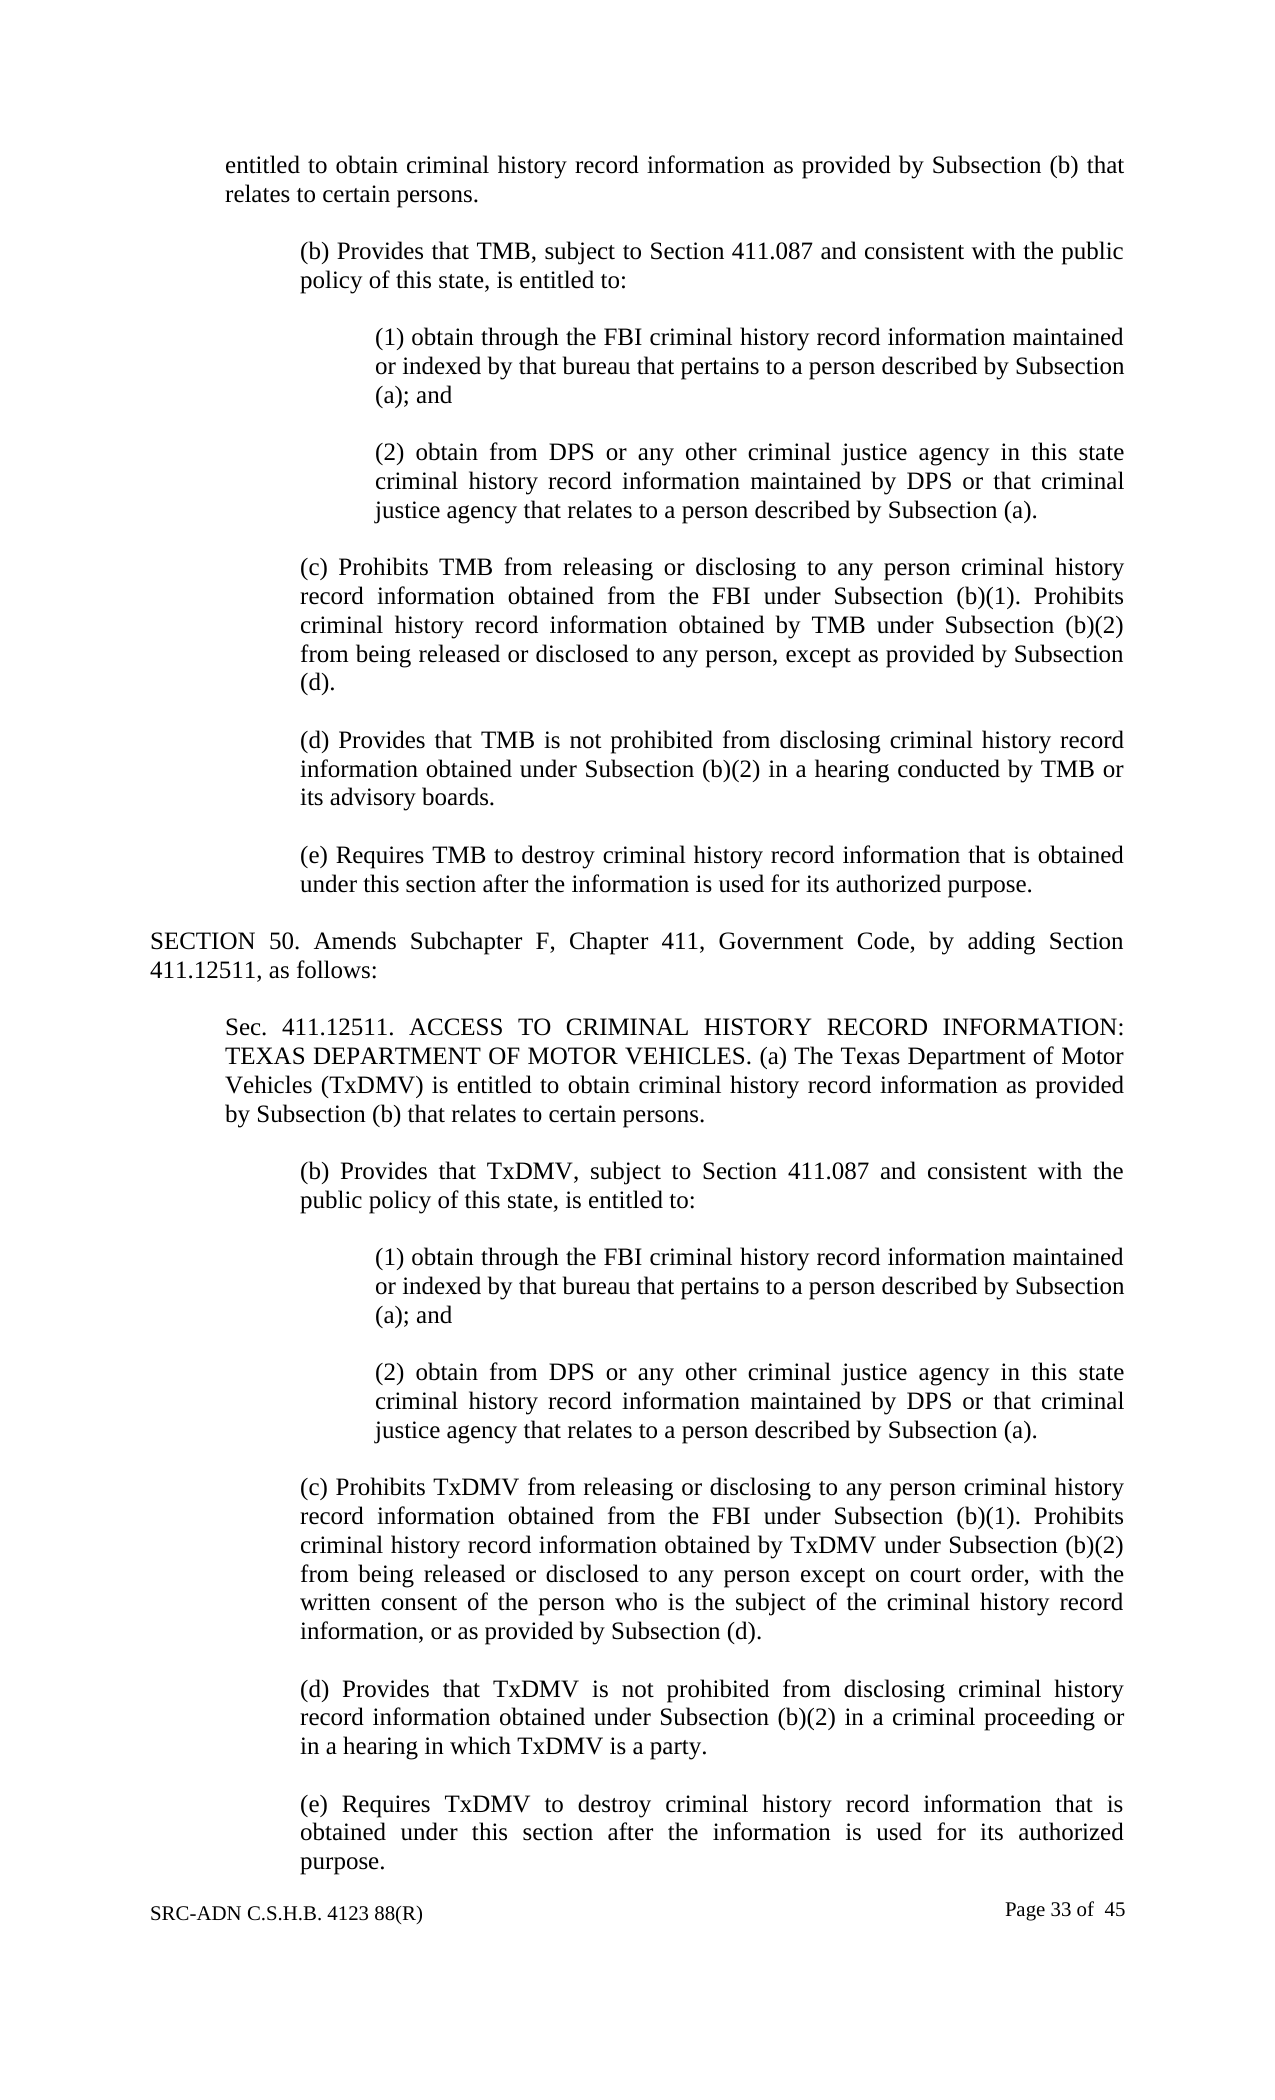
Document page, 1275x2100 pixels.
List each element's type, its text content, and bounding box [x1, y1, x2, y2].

text (2) obtain from DPS or any other criminal justice agency in this state criminal history record information maintained by DPS or that criminal justice agency that relates to a person described by Subsection (a). [375, 437, 1125, 524]
text (d) Provides that TMB is not prohibited from disclosing criminal history record information obtained under Subsection (b)(2) in a hearing conducted by TMB or its advisory boards. [300, 725, 1125, 811]
text Sec. 411.12511. ACCESS TO CRIMINAL HISTORY RECORD INFORMATION: TEXAS DEPARTMENT OF MOTOR VEHICLES. (a) The Texas Department of Motor Vehicles (TxDMV) is entitled to obtain criminal history record information as provided by Subsection (b) that relates to certain persons. [225, 1012, 1125, 1127]
text (d) Provides that TxDMV is not prohibited from disclosing criminal history record information obtained under Subsection (b)(2) in a criminal proceeding or in a hearing in which TxDMV is a party. [300, 1674, 1125, 1760]
text (b) Provides that TxDMV, subject to Section 411.087 and consistent with the public policy of this state, is entitled to: [300, 1156, 1125, 1214]
text (c) Prohibits TMB from releasing or disclosing to any person criminal history record information obtained from the FBI under Subsection (b)(1). Prohibits criminal history record information obtained by TMB under Subsection (b)(2) from being released or disclosed to any person, except as provided by Subsection (d). [300, 552, 1125, 696]
text (1) obtain through the FBI criminal history record information maintained or indexed by that bureau that pertains to a person described by Subsection (a); and [375, 322, 1125, 409]
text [225, 150, 1125, 207]
text (c) Prohibits TxDMV from releasing or disclosing to any person criminal history record information obtained from the FBI under Subsection (b)(1). Prohibits criminal history record information obtained by TxDMV under Subsection (b)(2) from being released or disclosed to any person except on court order, with the written consent of the person who is the subject of the criminal history record information, or as provided by Subsection (d). [300, 1472, 1125, 1645]
text (b) Provides that TMB, subject to Section 411.087 and consistent with the public policy of this state, is entitled to: [300, 236, 1125, 294]
text SECTION 50. Amends Subchapter F, Chapter 411, Government Code, by adding Section 411.12511, as follows: [150, 926, 1125, 984]
text (2) obtain from DPS or any other criminal justice agency in this state criminal history record information maintained by DPS or that criminal justice agency that relates to a person described by Subsection (a). [375, 1357, 1125, 1444]
text (e) Requires TxDMV to destroy criminal history record information that is obtained under this section after the information is used for its authorized purpose. [300, 1789, 1125, 1875]
text (1) obtain through the FBI criminal history record information maintained or indexed by that bureau that pertains to a person described by Subsection (a); and [375, 1242, 1125, 1329]
text (e) Requires TMB to destroy criminal history record information that is obtained under this section after the information is used for its authorized purpose. [300, 840, 1125, 897]
